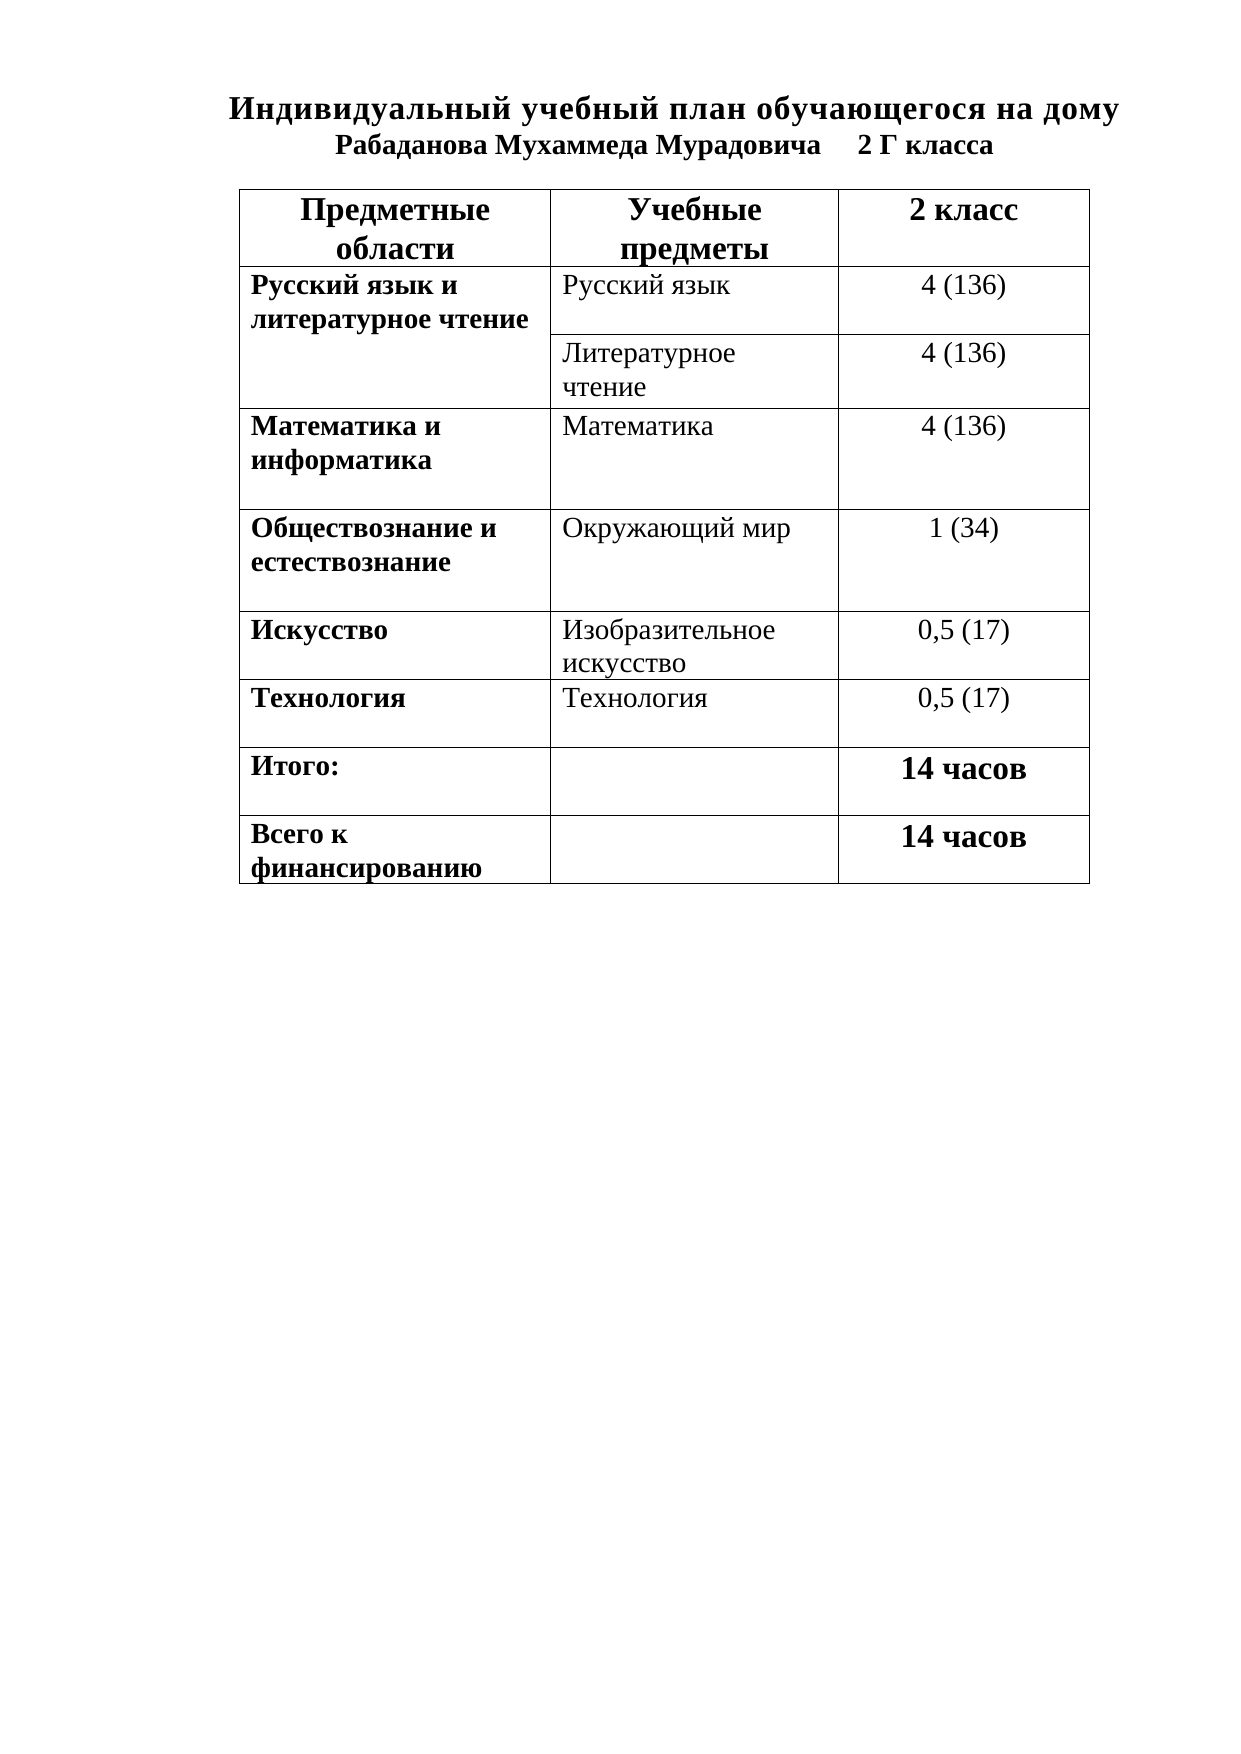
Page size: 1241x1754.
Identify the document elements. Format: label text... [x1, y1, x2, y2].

table_cell 4 (136) [839, 335, 1089, 407]
table_cell 0,5 (17) [839, 612, 1089, 679]
table_cell Изобразительное искусство [551, 612, 838, 679]
table_cell Литературное чтение [551, 335, 838, 407]
table_cell Искусство [240, 612, 550, 679]
table_cell 0,5 (17) [839, 680, 1089, 747]
table_cell Обществознание и естествознание [240, 510, 550, 611]
table_cell Технология [551, 680, 838, 747]
table_cell Окружающий мир [551, 510, 838, 611]
table_cell 14 часов [839, 816, 1089, 883]
table_cell 14 часов [839, 748, 1089, 815]
text Индивидуальный учебный план обучающегося на дому [168, 89, 1181, 127]
text Рабаданова Мухаммеда Мурадовича 2 Г класса [148, 127, 1181, 161]
table_cell Математика [551, 409, 838, 509]
table_cell Итого: [240, 748, 550, 815]
table_cell Математика и информатика [240, 409, 550, 509]
table_cell 4 (136) [839, 409, 1089, 509]
table_cell 4 (136) [839, 267, 1089, 334]
table_cell Русский язык [551, 267, 838, 334]
table_cell Всего к финансированию [240, 816, 550, 883]
table_header Предметные области [240, 190, 550, 266]
table_cell Русский язык и литературное чтение [240, 267, 550, 407]
table_header Учебные предметы [551, 190, 838, 266]
table_cell 1 (34) [839, 510, 1089, 611]
table_cell [551, 748, 838, 815]
table_cell [551, 816, 838, 883]
table_cell Технология [240, 680, 550, 747]
table_header 2 класс [839, 190, 1089, 266]
